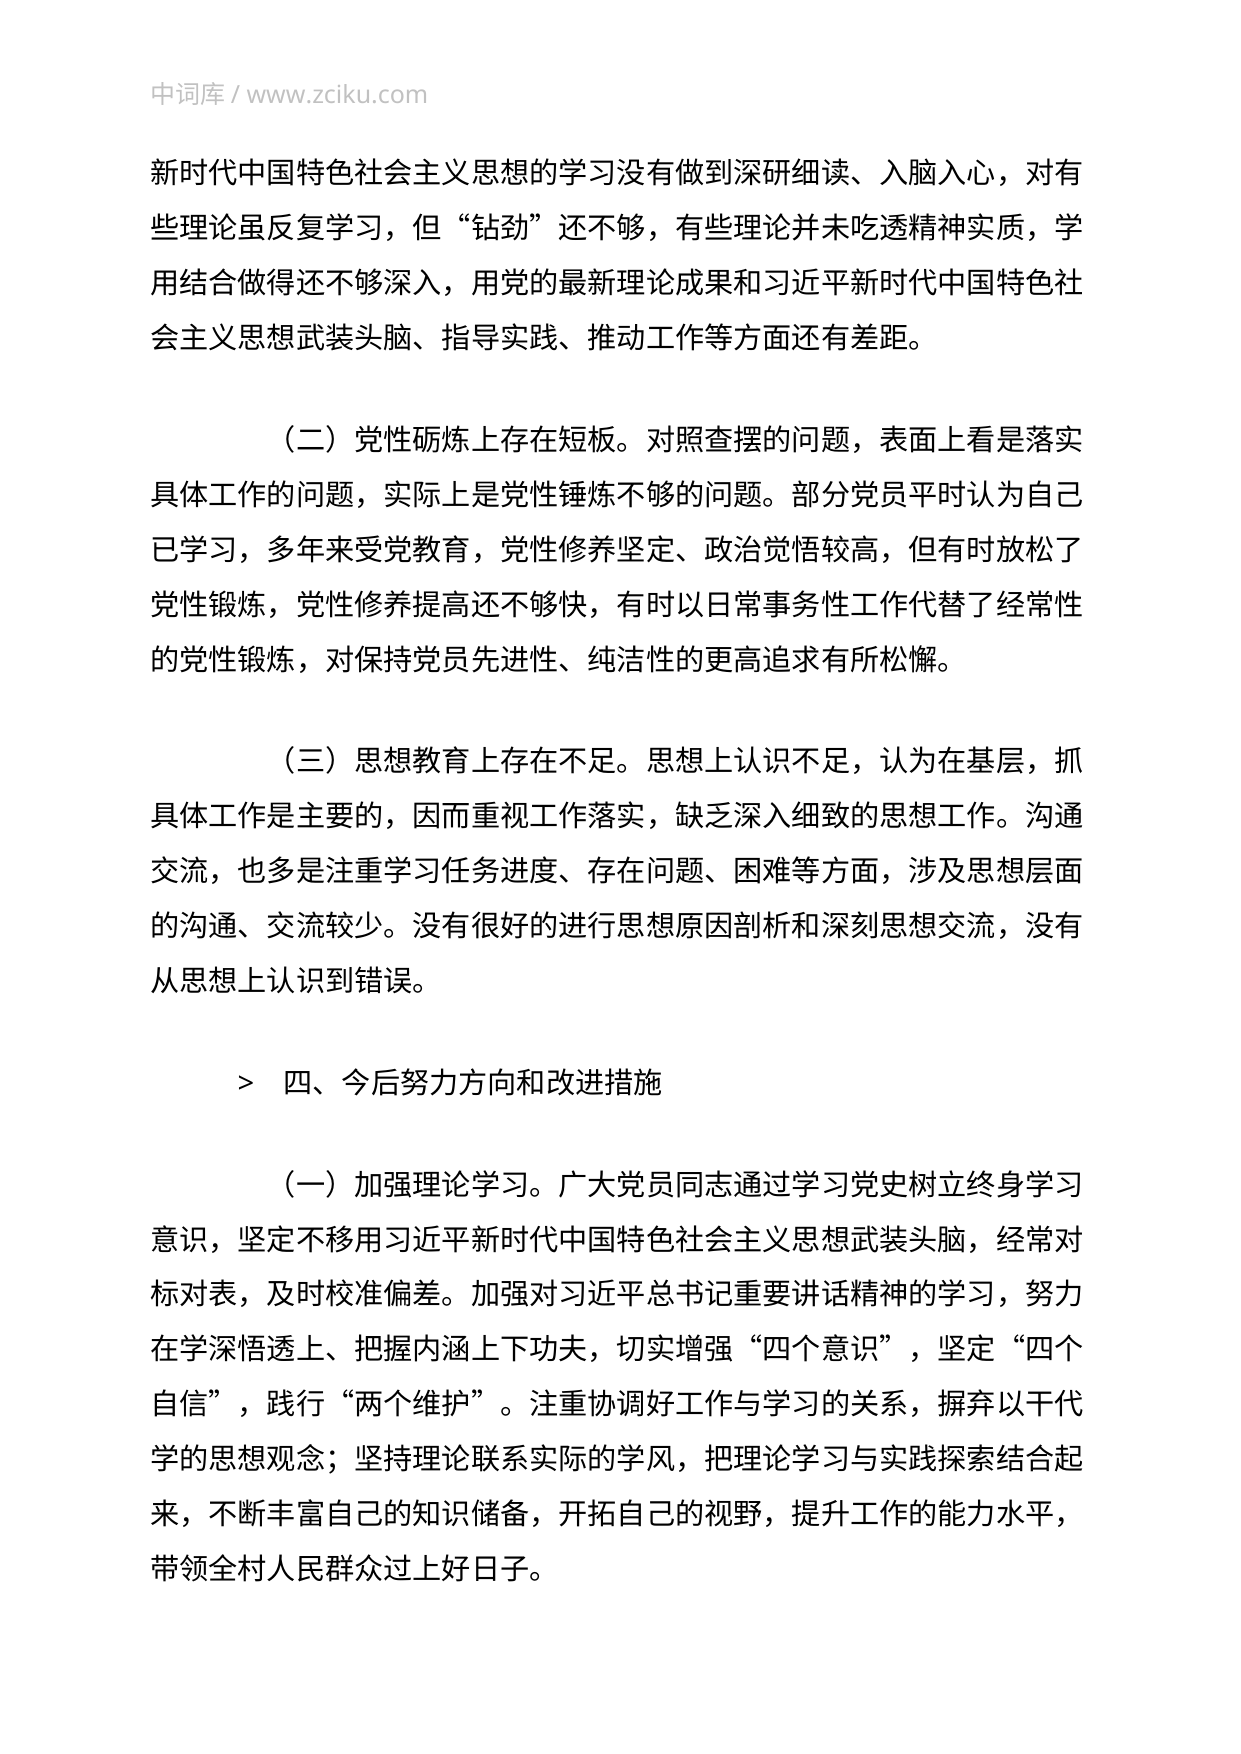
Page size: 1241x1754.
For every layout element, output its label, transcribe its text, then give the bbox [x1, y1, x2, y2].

text （三）思想教育上存在不足。思想上认识不足，认为在基层，抓具体工作是主要的，因而重视工作落实，缺乏深入细致的思想工作。沟通交流，也多是注重学习任务进度、存在问题、困难等方面，涉及思想层面的沟通、交流较少。没有很好的进行思想原因剖析和深刻思想交流，没有从思想上认识到错误。 [150, 738, 1090, 1000]
text （二）党性砺炼上存在短板。对照查摆的问题，表面上看是落实具体工作的问题，实际上是党性锤炼不够的问题。部分党员平时认为自己已学习，多年来受党教育，党性修养坚定、政治觉悟较高，但有时放松了党性锻炼，党性修养提高还不够快，有时以日常事务性工作代替了经常性的党性锻炼，对保持党员先进性、纯洁性的更高追求有所松懈。 [150, 416, 1090, 678]
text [150, 150, 1090, 357]
text > 四、今后努力方向和改进措施 [150, 1059, 1090, 1102]
text （一）加强理论学习。广大党员同志通过学习党史树立终身学习意识，坚定不移用习近平新时代中国特色社会主义思想武装头脑，经常对标对表，及时校准偏差。加强对习近平总书记重要讲话精神的学习，努力在学深悟透上、把握内涵上下功夫，切实增强“四个意识”，坚定“四个自信”，践行“两个维护”。注重协调好工作与学习的关系，摒弃以干代学的思想观念；坚持理论联系实际的学风，把理论学习与实践探索结合起来，不断丰富自己的知识储备，开拓自己的视野，提升工作的能力水平，带领全村人民群众过上好日子。 [150, 1161, 1090, 1588]
